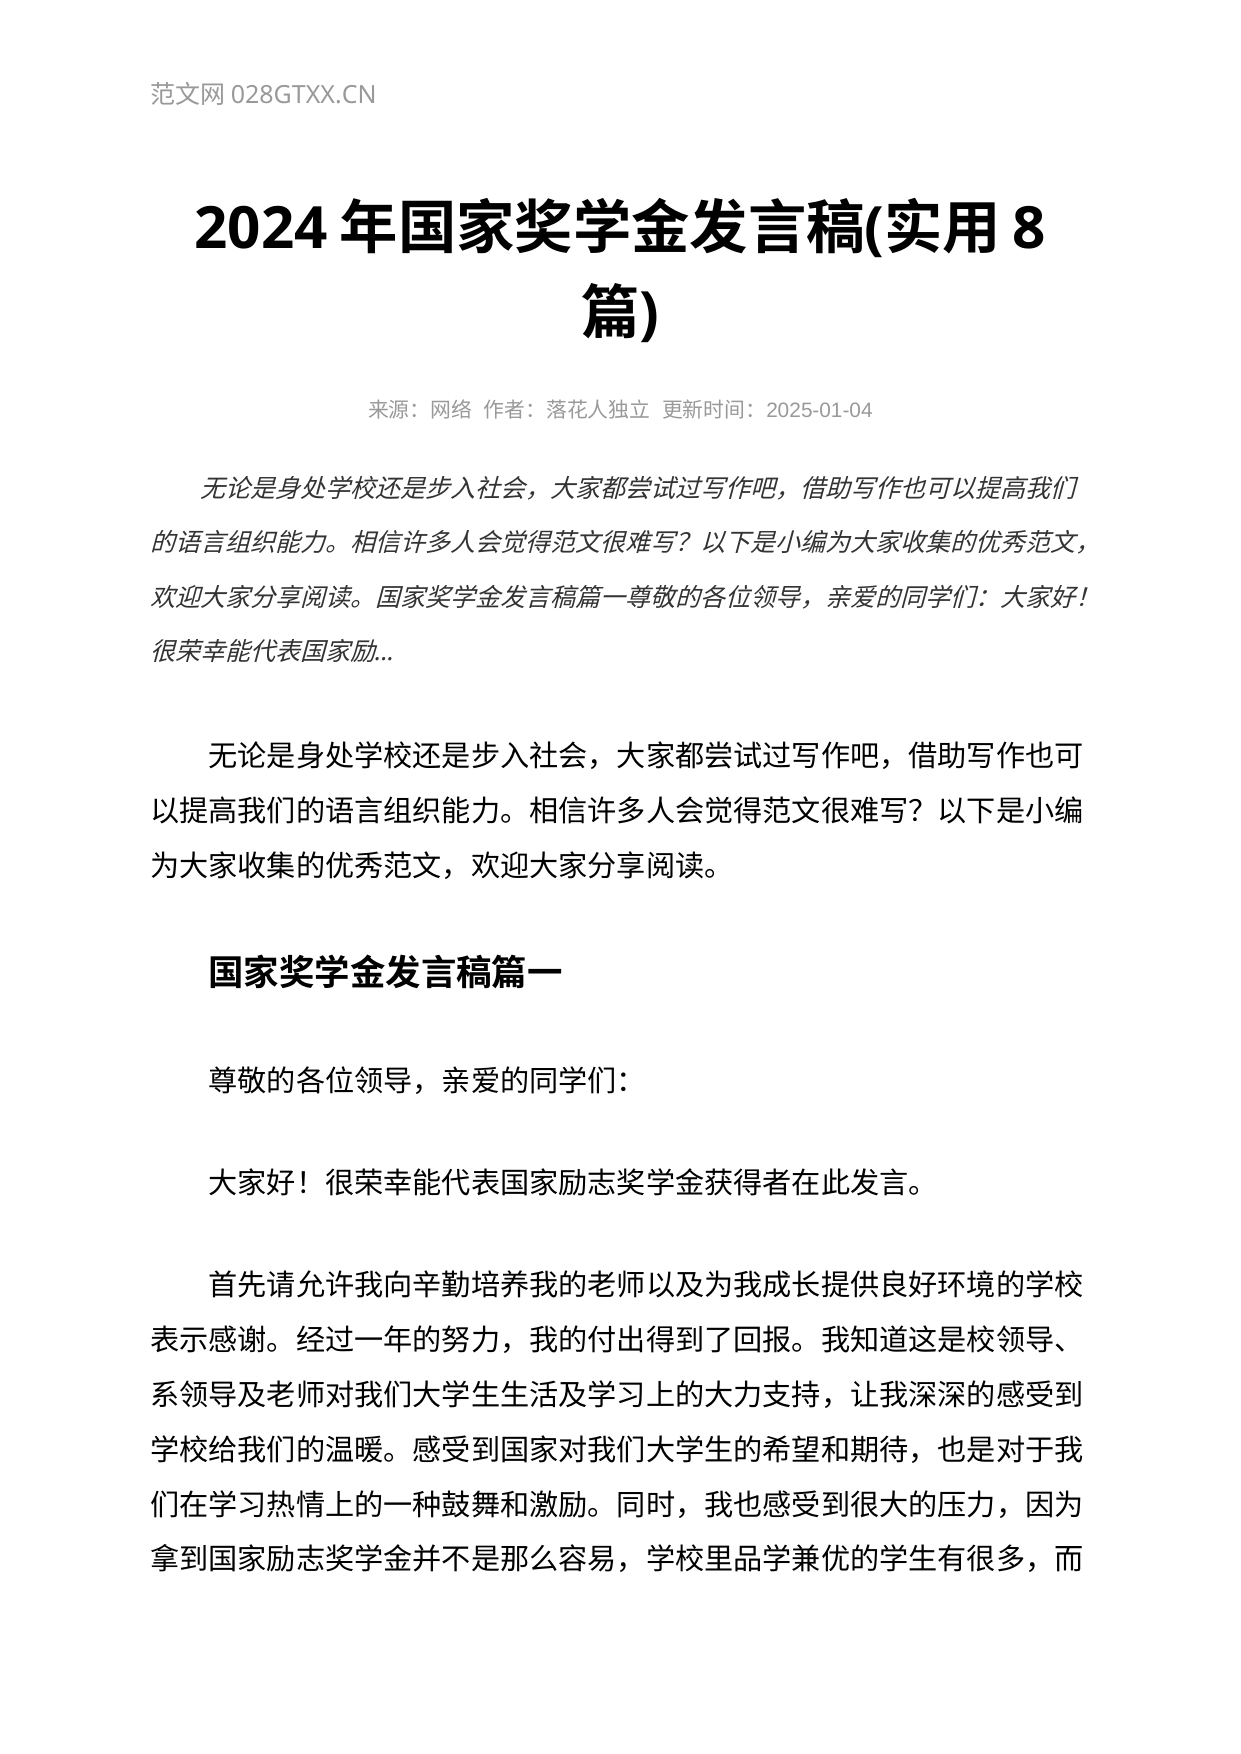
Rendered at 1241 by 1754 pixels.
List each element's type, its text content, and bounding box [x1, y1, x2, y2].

text 国家奖学金发言稿篇一 [150, 944, 1090, 996]
subtitle 2024年国家奖学金发言稿(实用8篇) [150, 181, 1090, 351]
text 来源：网络 作者：落花人独立 更新时间：2025-01-04 [150, 398, 1090, 422]
text 尊敬的各位领导，亲爱的同学们： [150, 1058, 1090, 1100]
text 无论是身处学校还是步入社会，大家都尝试过写作吧，借助写作也可以提高我们的语言组织能力。相信许多人会觉得范文很难写？以下是小编为大家收集的优秀范文，欢迎大家分享阅读。国家奖学金发言稿篇一尊敬的各位领导，亲爱的同学们：大家好！很荣幸能代表国家励... [150, 468, 1090, 668]
text 大家好！很荣幸能代表国家励志奖学金获得者在此发言。 [150, 1160, 1090, 1202]
text 无论是身处学校还是步入社会，大家都尝试过写作吧，借助写作也可以提高我们的语言组织能力。相信许多人会觉得范文很难写？以下是小编为大家收集的优秀范文，欢迎大家分享阅读。 [150, 733, 1090, 885]
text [150, 1261, 1090, 1578]
